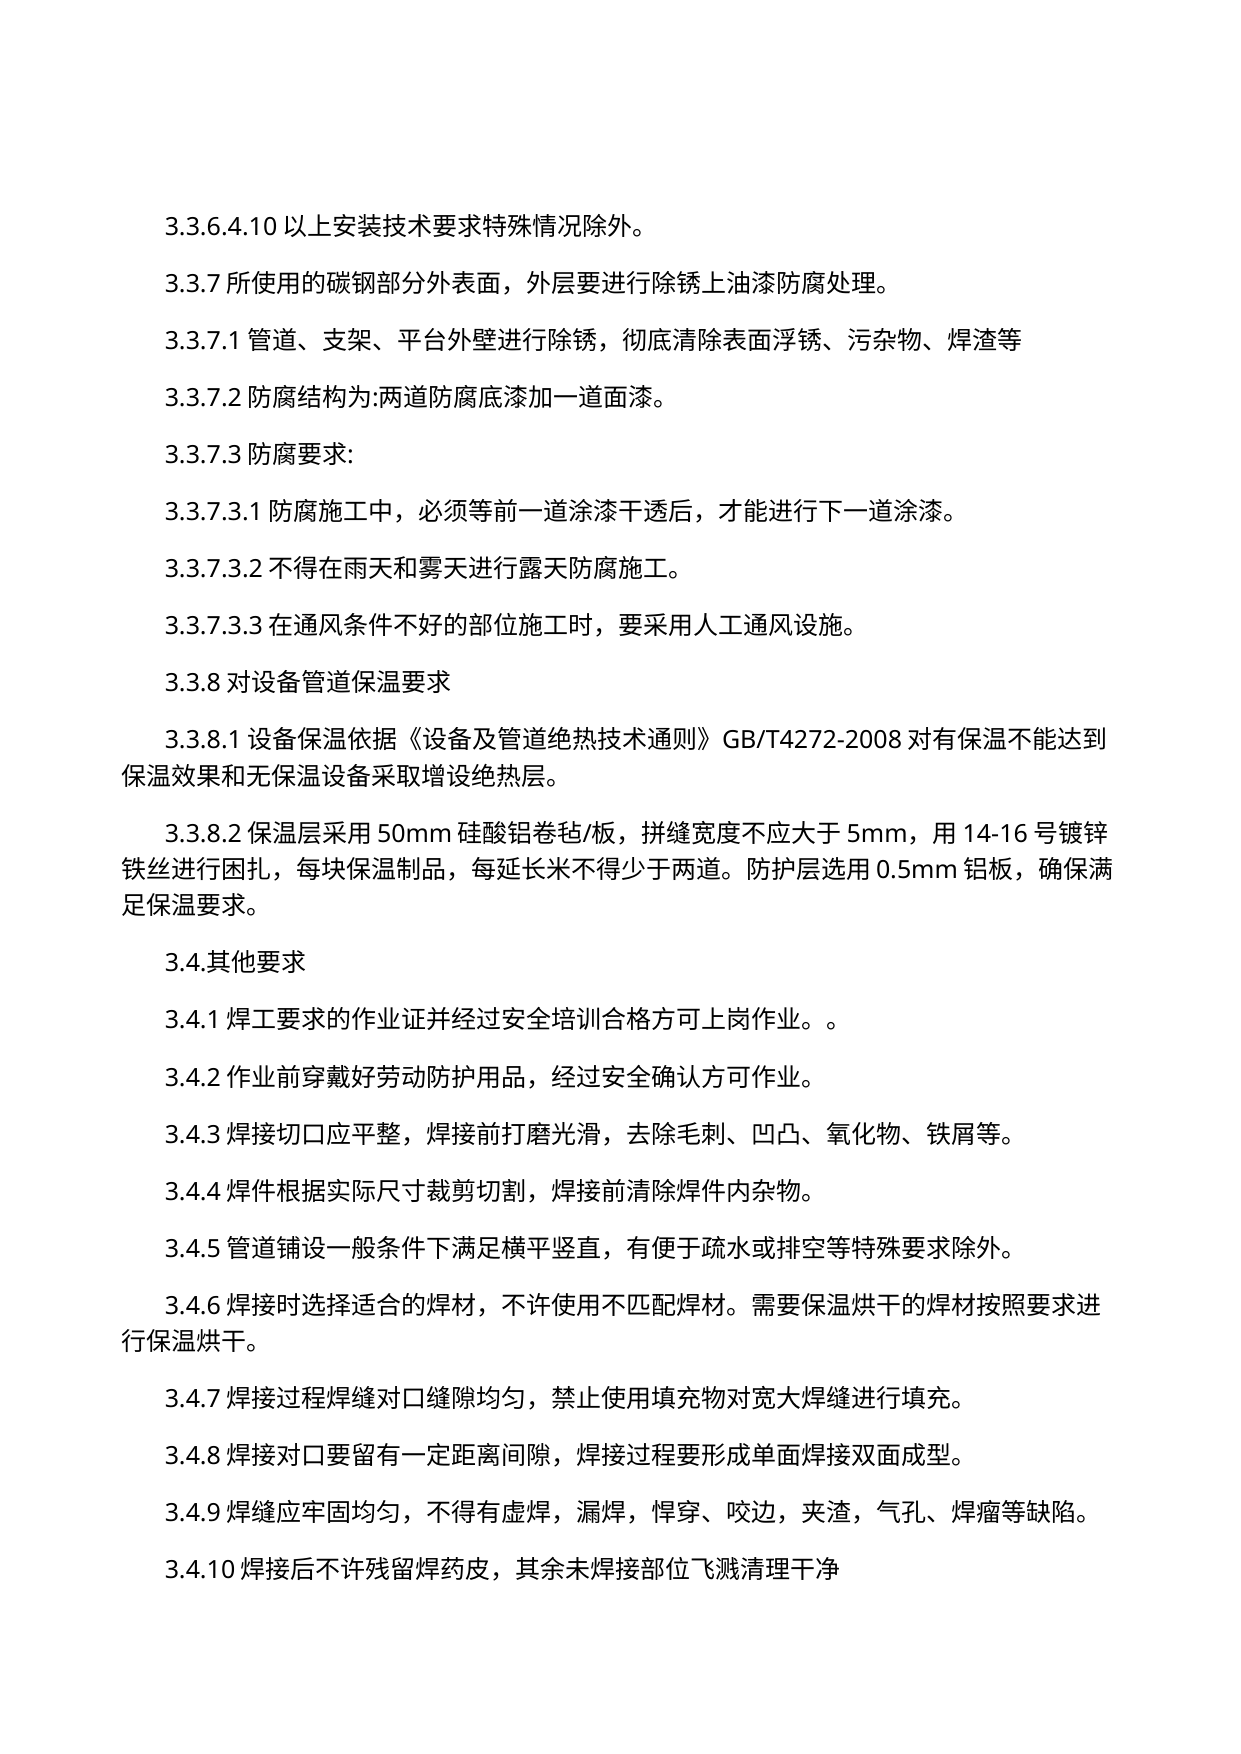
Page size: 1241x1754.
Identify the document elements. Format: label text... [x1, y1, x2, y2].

text 3.3.7.2防腐结构为:两道防腐底漆加一道面漆。 [121, 377, 1119, 414]
text 3.4.9焊缝应牢固均匀，不得有虚焊，漏焊，悍穿、咬边，夹渣，气孔、焊瘤等缺陷。 [121, 1493, 1119, 1529]
text 3.4.8焊接对口要留有一定距离间隙，焊接过程要形成单面焊接双面成型。 [121, 1436, 1119, 1472]
text 3.3.7.3.3在通风条件不好的部位施工时，要采用人工通风设施。 [121, 606, 1119, 642]
text 3.4.5管道铺设一般条件下满足横平竖直，有便于疏水或排空等特殊要求除外。 [121, 1228, 1119, 1264]
text 3.4.6焊接时选择适合的焊材，不许使用不匹配焊材。需要保温烘干的焊材按照要求进行保温烘干。 [121, 1285, 1119, 1358]
text 3.4.2作业前穿戴好劳动防护用品，经过安全确认方可作业。 [121, 1057, 1119, 1093]
text 3.4.4焊件根据实际尺寸裁剪切割，焊接前清除焊件内杂物。 [121, 1171, 1119, 1207]
text 3.4.3焊接切口应平整，焊接前打磨光滑，去除毛刺、凹凸、氧化物、铁屑等。 [121, 1114, 1119, 1150]
text 3.3.7.3防腐要求: [121, 434, 1119, 471]
text 3.3.6.4.10以上安装技术要求特殊情况除外。 [121, 206, 1119, 242]
text 3.3.7.3.1防腐施工中，必须等前一道涂漆干透后，才能进行下一道涂漆。 [121, 492, 1119, 528]
text 3.3.8.1设备保温依据《设备及管道绝热技术通则》GB/T4272-2008对有保温不能达到保温效果和无保温设备采取增设绝热层。 [121, 720, 1119, 792]
text 3.3.7.1管道、支架、平台外壁进行除锈，彻底清除表面浮锈、污杂物、焊渣等 [121, 320, 1119, 357]
text 3.4.其他要求 [121, 943, 1119, 979]
text 3.3.8对设备管道保温要求 [121, 663, 1119, 699]
text 3.3.7.3.2不得在雨天和雾天进行露天防腐施工。 [121, 549, 1119, 585]
text 3.4.1焊工要求的作业证并经过安全培训合格方可上岗作业。。 [121, 1000, 1119, 1036]
text 3.3.8.2保温层采用50mm硅酸铝卷毡/板，拼缝宽度不应大于5mm，用14-16号镀锌铁丝进行困扎，每块保温制品，每延长米不得少于两道。防护层选用0.5mm铝板，确保满足保温要求。 [121, 813, 1119, 922]
text 3.4.10焊接后不许残留焊药皮，其余未焊接部位飞溅清理干净 [121, 1550, 1119, 1586]
text 3.4.7焊接过程焊缝对口缝隙均匀，禁止使用填充物对宽大焊缝进行填充。 [121, 1379, 1119, 1415]
text 3.3.7所使用的碳钢部分外表面，外层要进行除锈上油漆防腐处理。 [121, 263, 1119, 299]
